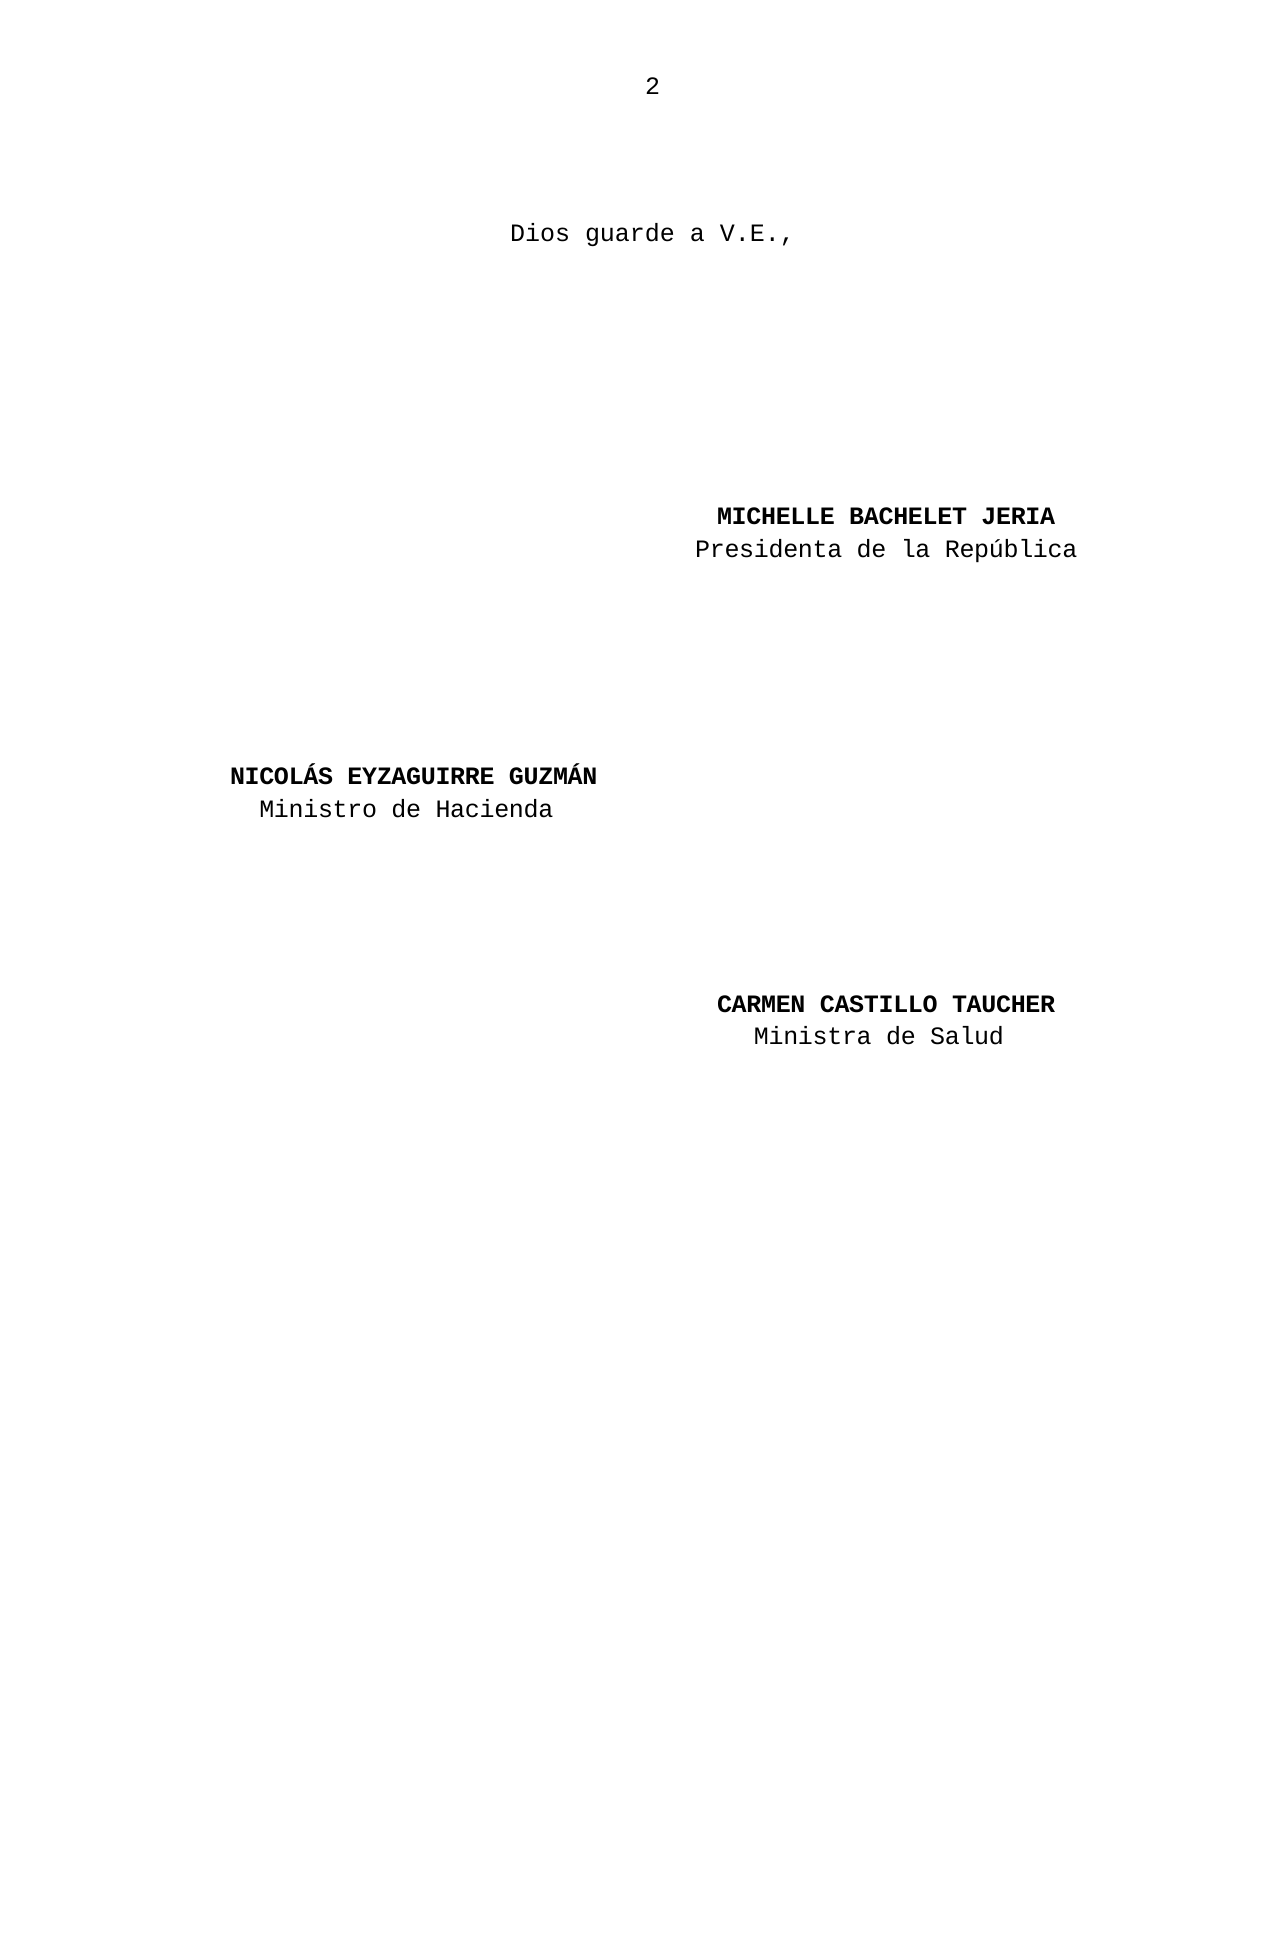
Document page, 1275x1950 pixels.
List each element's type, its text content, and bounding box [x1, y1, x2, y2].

text Presidenta de la República [177, 536, 1127, 564]
text Dios guarde a V.E., [177, 220, 1127, 249]
text MICHELLE BACHELET JERIA [177, 504, 1127, 532]
text NICOLÁS EYZAGUIRRE GUZMÁN [177, 764, 1127, 792]
text CARMEN CASTILLO TAUCHER [177, 991, 1127, 1019]
text Ministro de Hacienda [177, 796, 1127, 824]
text Ministra de Salud [177, 1024, 1127, 1052]
